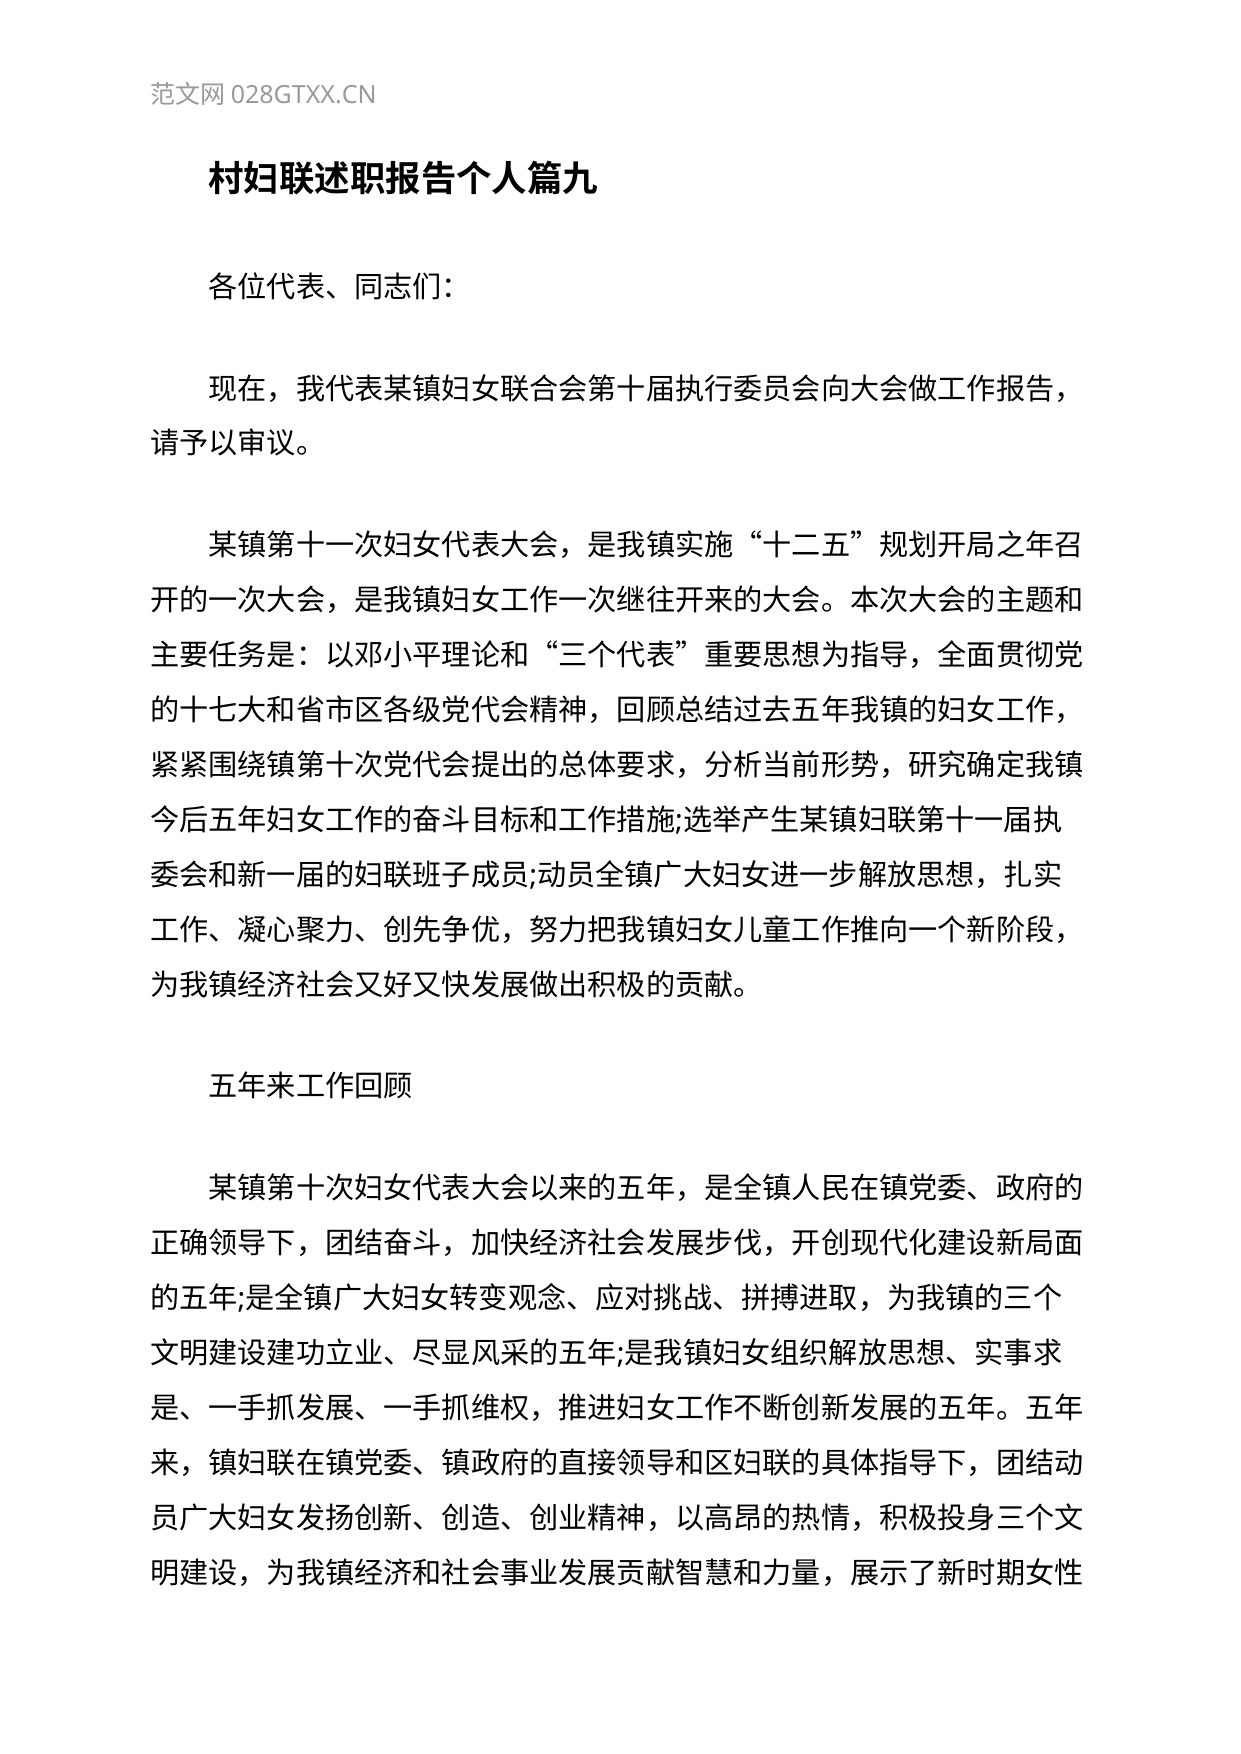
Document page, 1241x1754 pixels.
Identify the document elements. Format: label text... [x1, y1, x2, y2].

text 现在，我代表某镇妇女联合会第十届执行委员会向大会做工作报告，请予以审议。 [150, 365, 1090, 462]
text 五年来工作回顾 [150, 1063, 1090, 1105]
text 村妇联述职报告个人篇九 [150, 150, 1090, 201]
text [150, 1165, 1090, 1592]
text 各位代表、同志们： [150, 263, 1090, 306]
text 某镇第十一次妇女代表大会，是我镇实施“十二五”规划开局之年召开的一次大会，是我镇妇女工作一次继往开来的大会。本次大会的主题和主要任务是：以邓小平理论和“三个代表”重要思想为指导，全面贯彻党的十七大和省市区各级党代会精神，回顾总结过去五年我镇的妇女工作，紧紧围绕镇第十次党代会提出的总体要求，分析当前形势，研究确定我镇今后五年妇女工作的奋斗目标和工作措施;选举产生某镇妇联第十一届执委会和新一届的妇联班子成员;动员全镇广大妇女进一步解放思想，扎实工作、凝心聚力、创先争优，努力把我镇妇女儿童工作推向一个新阶段，为我镇经济社会又好又快发展做出积极的贡献。 [150, 522, 1090, 1003]
